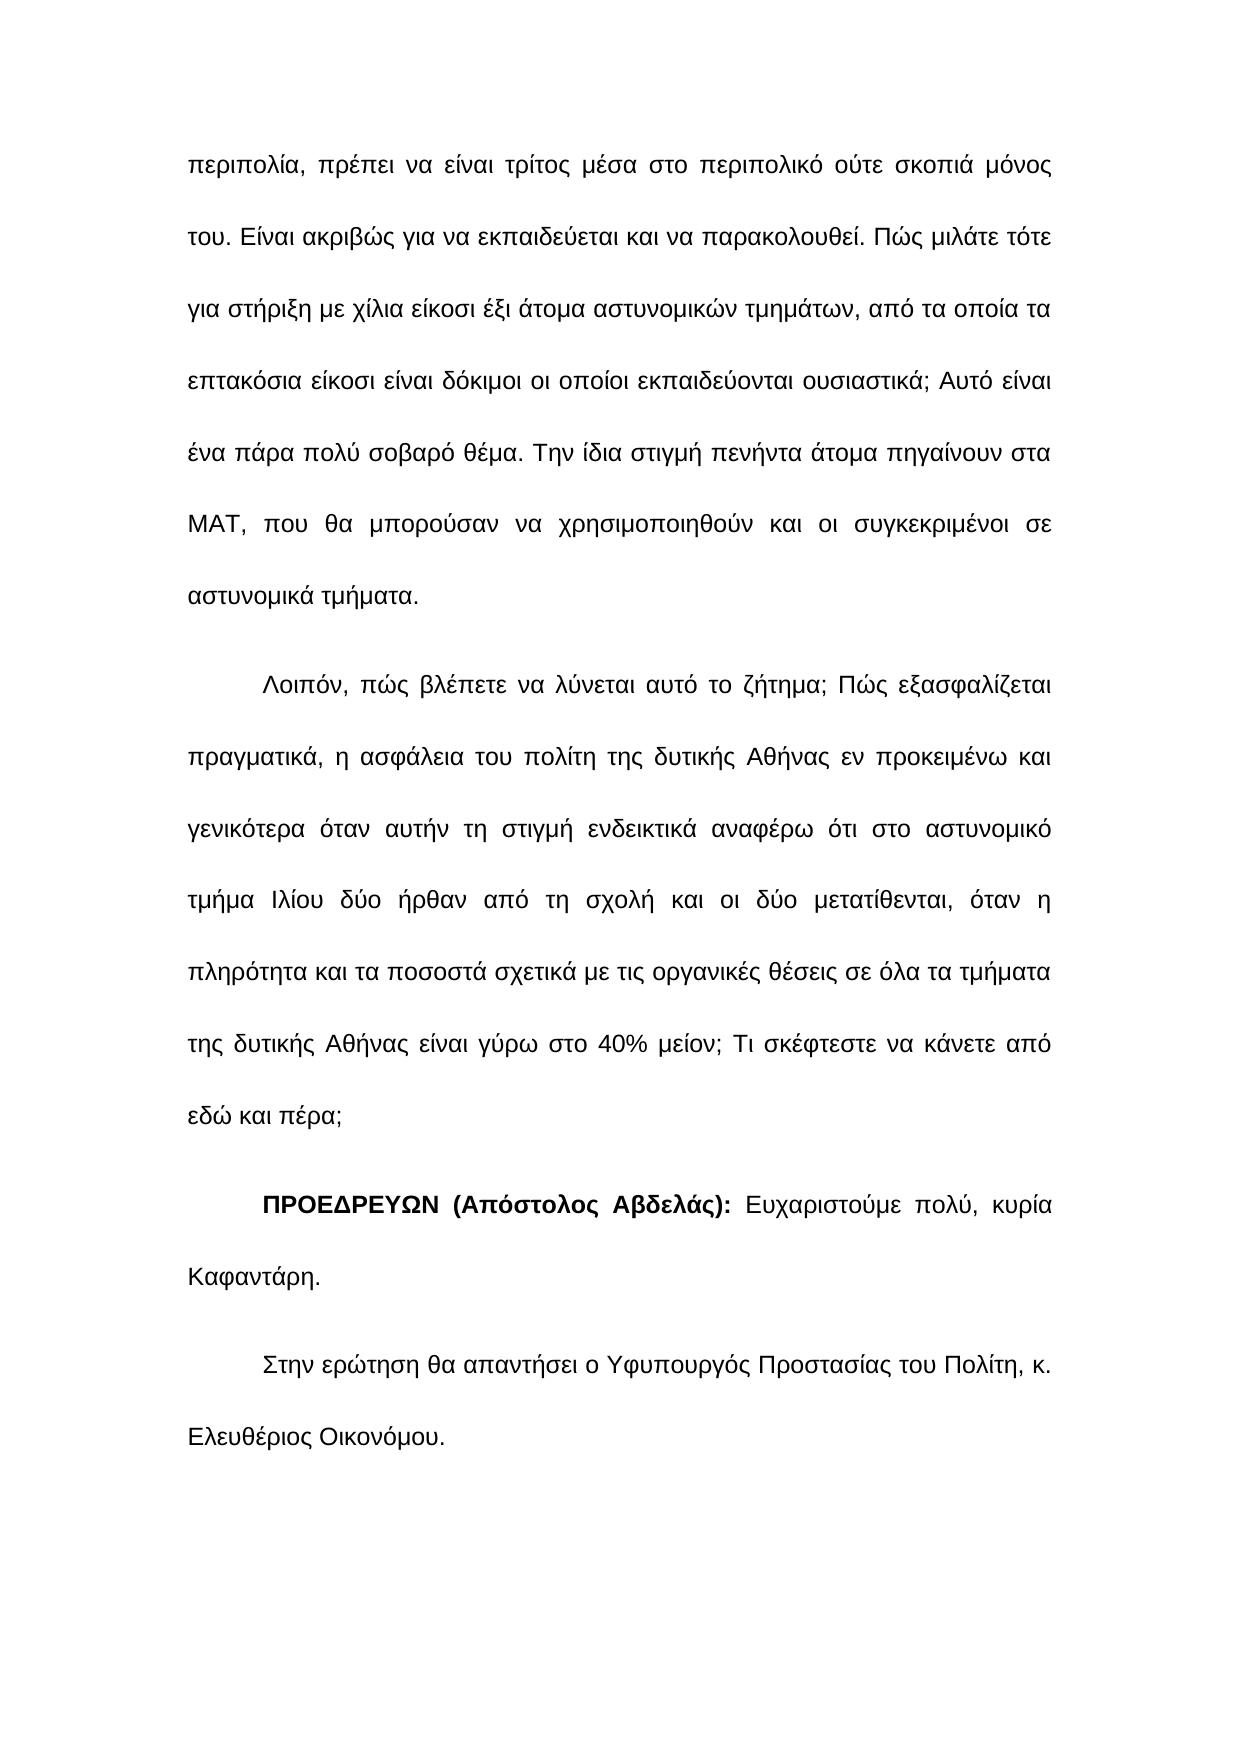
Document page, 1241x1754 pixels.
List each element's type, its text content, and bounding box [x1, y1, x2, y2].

text Λοιπόν, πώς βλέπετε να λύνεται αυτό το ζήτημα; Πώς εξασφαλίζεται πραγματικά, η ασφάλεια του πολίτη της δυτικής Αθήνας εν προκειμένω και γενικότερα όταν αυτήν τη στιγμή ενδεικτικά αναφέρω ότι στο αστυνομικό τμήμα Ιλίου δύο ήρθαν από τη σχολή και οι δύο μετατίθενται, όταν η πληρότητα και τα ποσοστά σχετικά με τις οργανικές θέσεις σε όλα τα τμήματα της δυτικής Αθήνας είναι γύρω στο 40% μείον; Τι σκέφτεστε να κάνετε από εδώ και πέρα; [187, 670, 1053, 1130]
text ΠΡΟΕΔΡΕΥΩΝ (Απόστολος Αβδελάς): Ευχαριστούμε πολύ, κυρία Καφαντάρη. [187, 1189, 1053, 1290]
text Στην ερώτηση θα απαντήσει ο Υφυπουργός Προστασίας του Πολίτη, κ. Ελευθέριος Οικονόμου. [187, 1350, 1053, 1451]
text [187, 150, 1053, 610]
